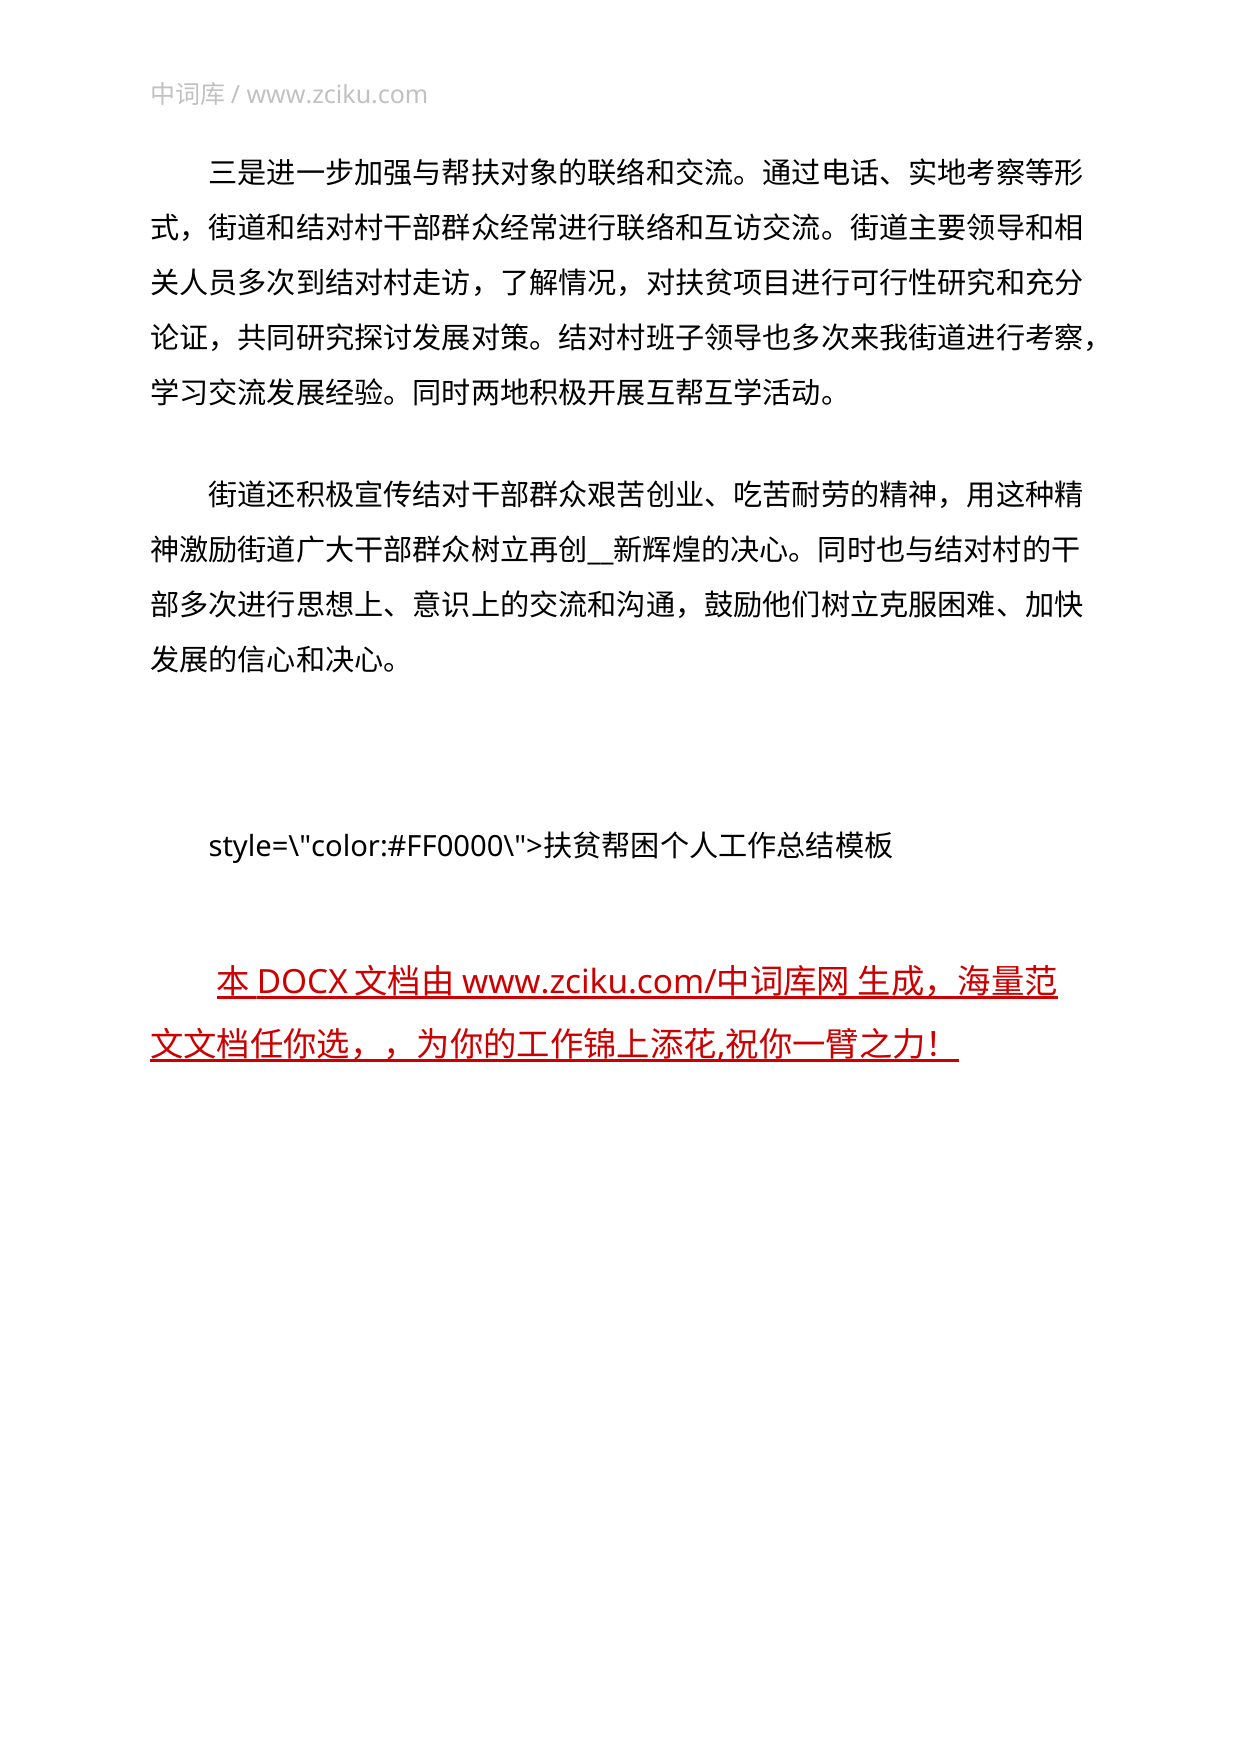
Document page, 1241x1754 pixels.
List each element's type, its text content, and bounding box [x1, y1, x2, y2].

text style=\"color:#FF0000\">扶贫帮困个人工作总结模板 [150, 822, 1090, 864]
text 街道还积极宣传结对干部群众艰苦创业、吃苦耐劳的精神，用这种精神激励街道广大干部群众树立再创__新辉煌的决心。同时也与结对村的干部多次进行思想上、意识上的交流和沟通，鼓励他们树立克服困难、加快发展的信心和决心。 [150, 471, 1090, 678]
text 三是进一步加强与帮扶对象的联络和交流。通过电话、实地考察等形式，街道和结对村干部群众经常进行联络和互访交流。街道主要领导和相关人员多次到结对村走访，了解情况，对扶贫项目进行可行性研究和充分论证，共同研究探讨发展对策。结对村班子领导也多次来我街道进行考察，学习交流发展经验。同时两地积极开展互帮互学活动。 [150, 150, 1090, 412]
text 本DOCX文档由 www.zciku.com/中词库网 生成，海量范文文档任你选，，为你的工作锦上添花,祝你一臂之力！ [150, 955, 1090, 1067]
